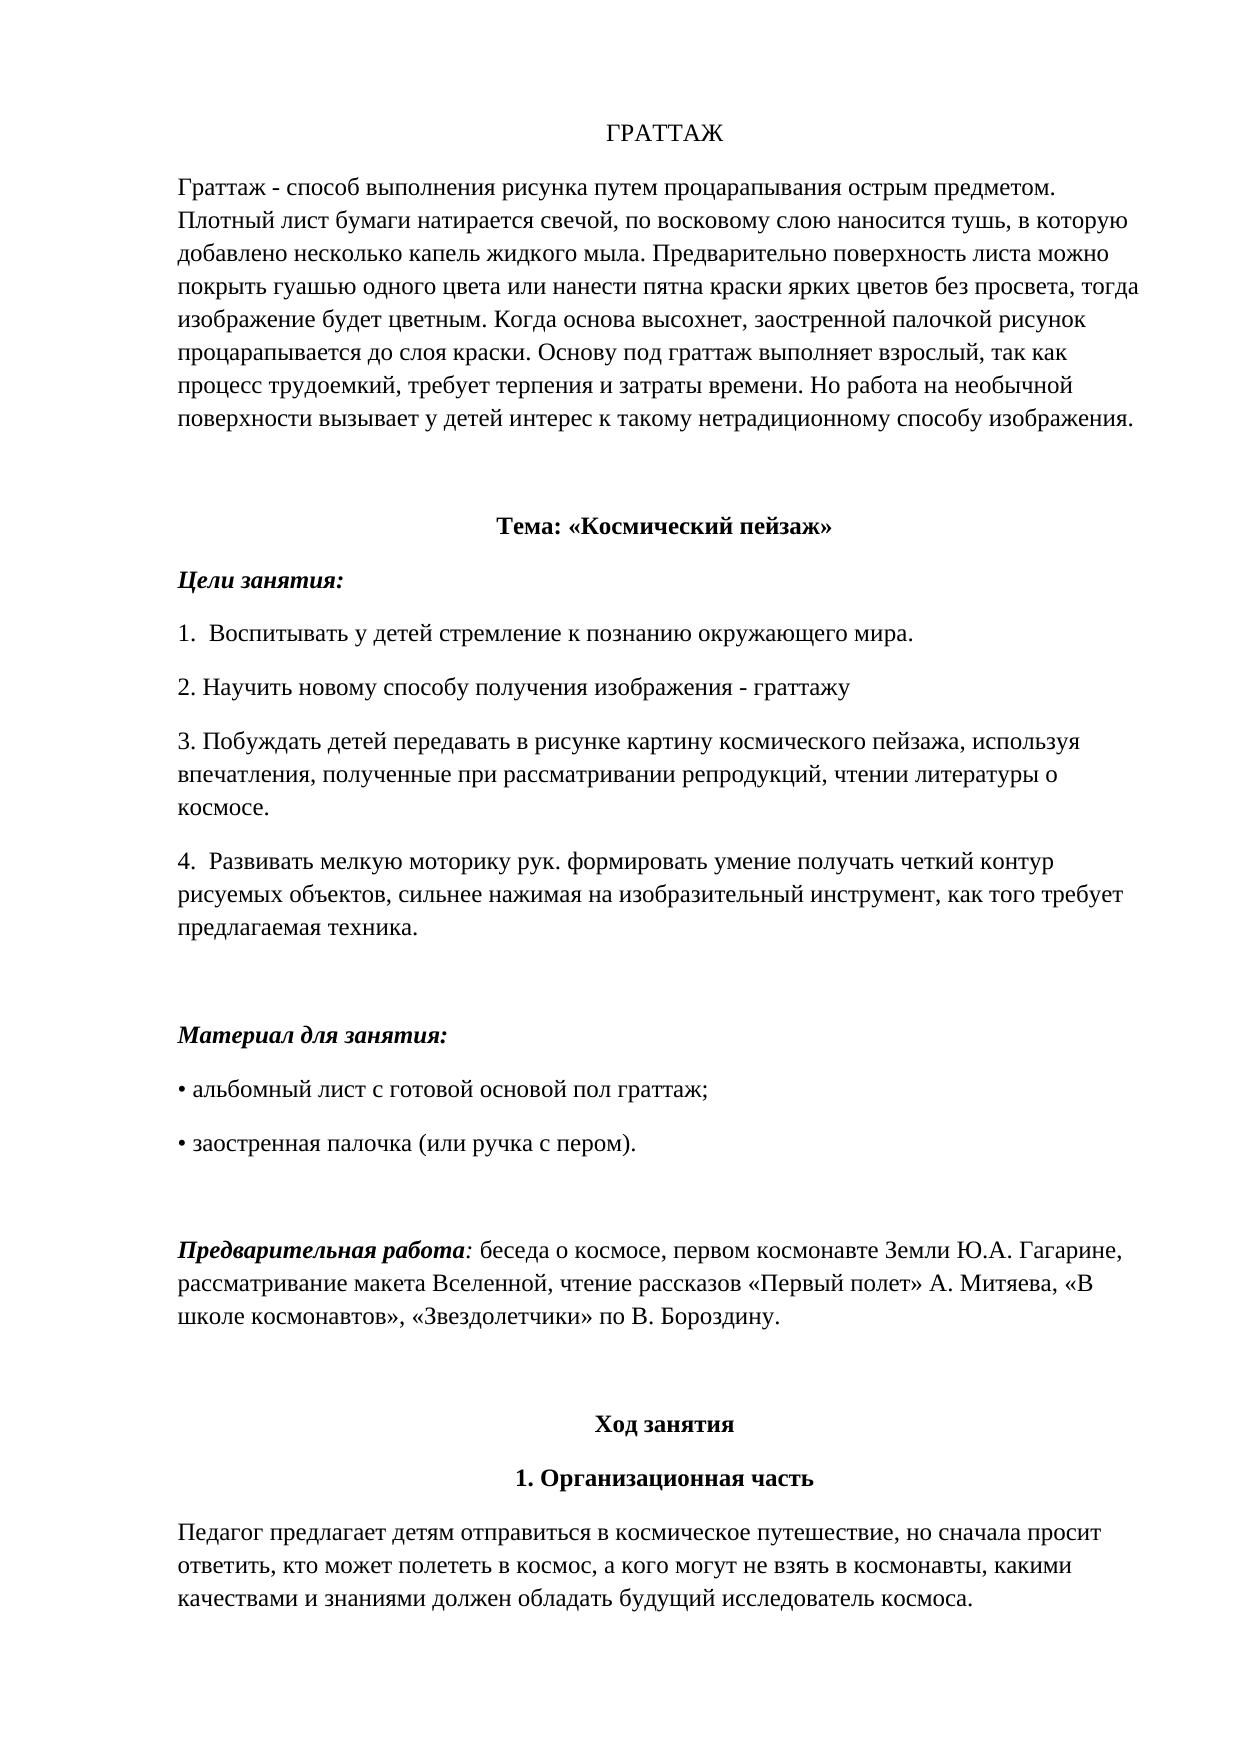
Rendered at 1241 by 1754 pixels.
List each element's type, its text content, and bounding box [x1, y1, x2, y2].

text 2. Научить новому способу получения изображения - граттажу [177, 672, 1152, 701]
text Граттаж - способ выполнения рисунка путем процарапывания острым предметом. Плотный лист бумаги натирается свечой, по восковому слою наносится тушь, в которую добавлено несколько капель жидкого мыла. Предварительно поверхность листа можно покрыть гуашью одного цвета или нанести пятна краски ярких цветов без просвета, тогда изображение будет цветным. Когда основа высохнет, заостренной палочкой рисунок процарапывается до слоя краски. Основу под граттаж выполняет взрослый, так как процесс трудоемкий, требует терпения и затраты времени. Но работа на необычной поверхности вызывает у детей интерес к такому нетрадиционному способу изображения. [177, 172, 1152, 432]
text Ход занятия [177, 1409, 1152, 1438]
text • альбомный лист с готовой основой пол граттаж; [177, 1074, 1152, 1102]
text 3. Побуждать детей передавать в рисунке картину космического пейзажа, используя впечатления, полученные при рассматривании репродукций, чтении литературы о космосе. [177, 726, 1152, 821]
text Материал для занятия: [177, 1020, 1152, 1049]
text Педагог предлагает детям отправиться в космическое путешествие, но сначала просит ответить, кто может полететь в космос, а кого могут не взять в космонавты, какими качествами и знаниями должен обладать будущий исследователь космоса. [177, 1517, 1152, 1612]
text • заостренная палочка (или ручка с пером). [177, 1128, 1152, 1156]
text 1. Воспитывать у детей стремление к познанию окружающего мира. [177, 618, 1152, 647]
text ГРАТТАЖ [177, 118, 1152, 147]
text 4. Развивать мелкую моторику рук. формировать умение получать четкий контур рисуемых объектов, сильнее нажимая на изобразительный инструмент, как того требует предлагаемая техника. [177, 846, 1152, 941]
text Тема: «Космический пейзаж» [177, 511, 1152, 539]
text Предварительная работа: беседа о космосе, первом космонавте Земли Ю.А. Гагарине, рассматривание макета Вселенной, чтение рассказов «Первый полет» А. Митяева, «В школе космонавтов», «Звездолетчики» по В. Бороздину. [177, 1235, 1152, 1330]
text 1. Организационная часть [177, 1463, 1152, 1492]
text Цели занятия: [177, 565, 1152, 593]
